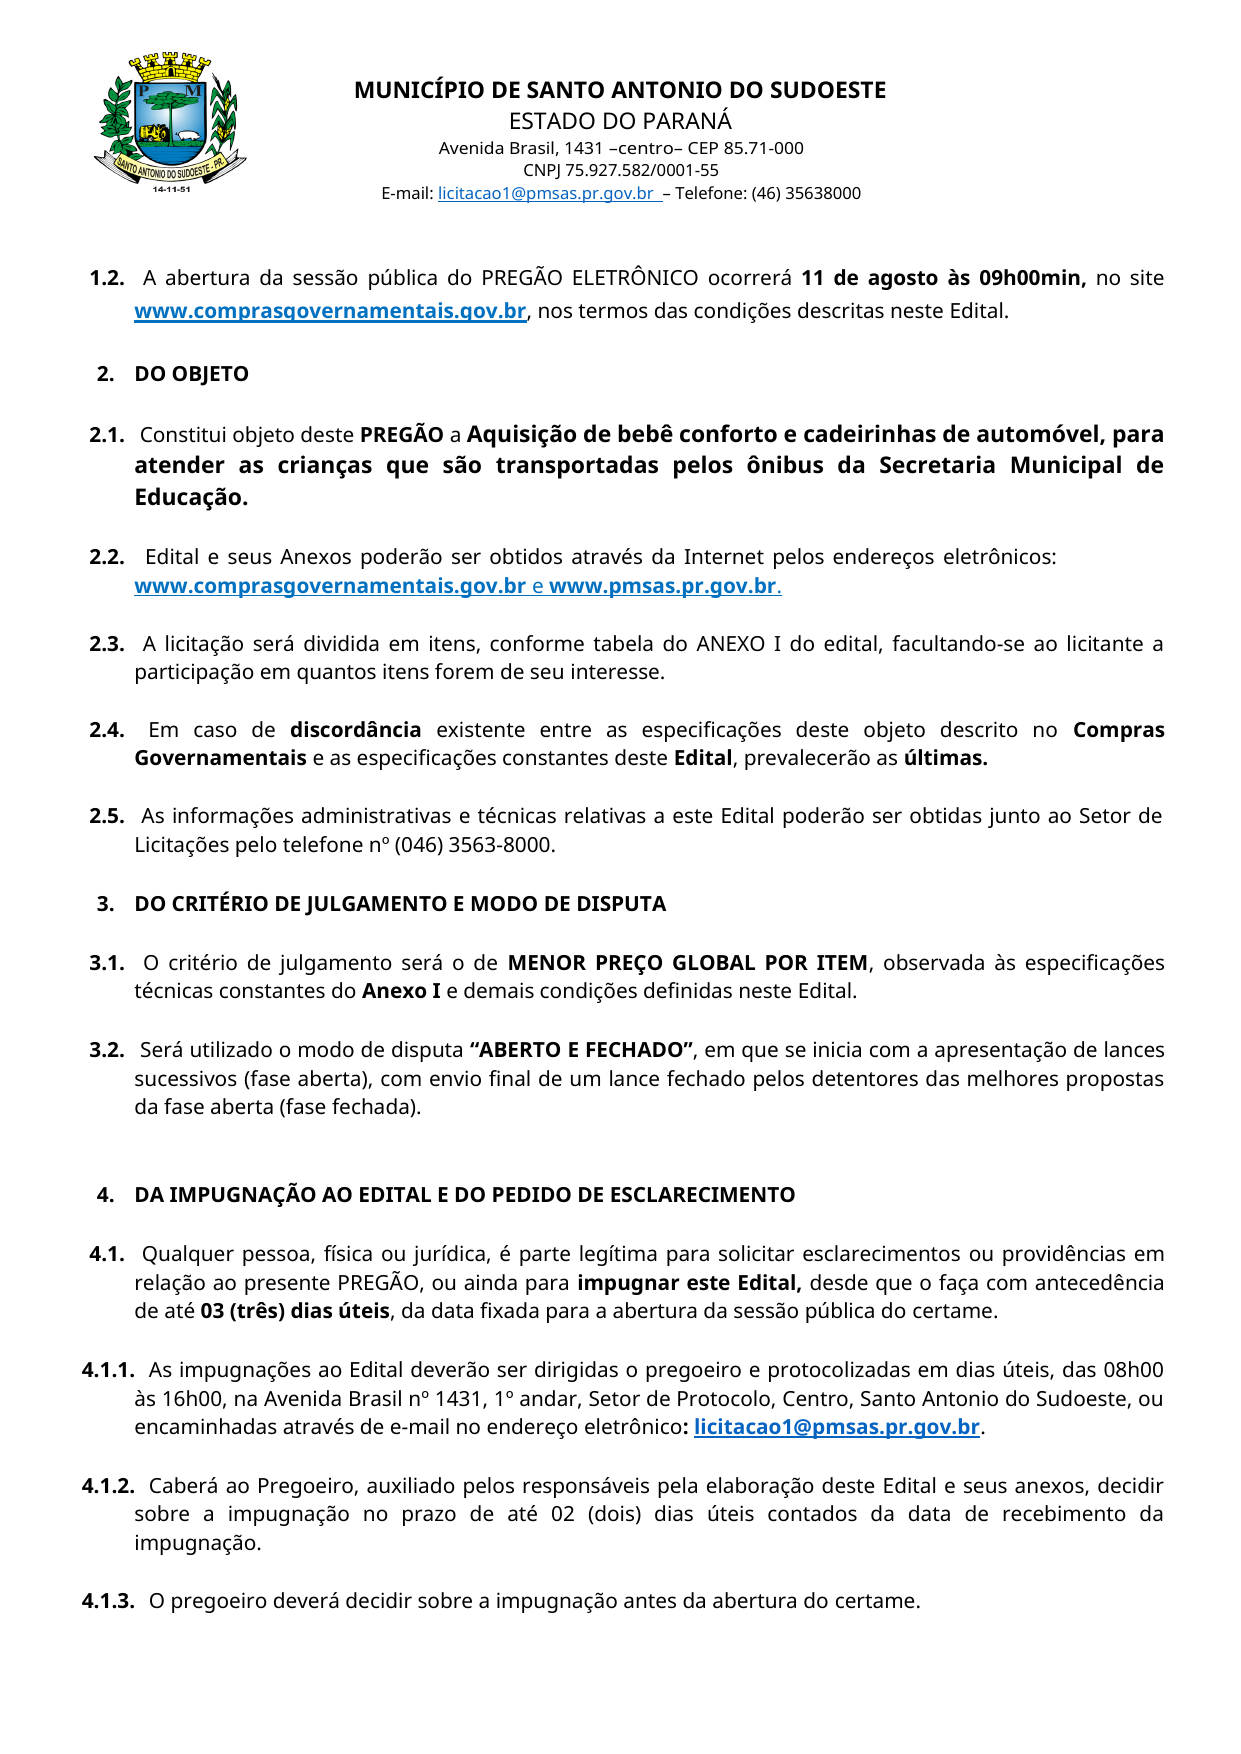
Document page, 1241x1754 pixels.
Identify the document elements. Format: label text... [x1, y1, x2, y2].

list DO CRITÉRIO DE JULGAMENTO E MODO DE DISPUTA [97, 889, 1165, 917]
list O pregoeiro deverá decidir sobre a impugnação antes da abertura do certame. [82, 1586, 1165, 1614]
list Caberá ao Pregoeiro, auxiliado pelos responsáveis pela elaboração deste Edital e seus anexos, decidir sobre a impugnação no prazo de até 02 (dois) dias úteis contados da data de recebimento da impugnação. [82, 1471, 1165, 1556]
list A abertura da sessão pública do PREGÃO ELETRÔNICO ocorrerá 11 de agosto às 09h00min, no site www.comprasgovernamentais.gov.br, nos termos das condições descritas neste Edital. [89, 263, 1165, 324]
list DA IMPUGNAÇÃO AO EDITAL E DO PEDIDO DE ESCLARECIMENTO [97, 1181, 1165, 1209]
list Constitui objeto deste PREGÃO a Aquisição de bebê conforto e cadeirinhas de automóvel, para atender as crianças que são transportadas pelos ônibus da Secretaria Municipal de Educação. [89, 418, 1165, 512]
list As impugnações ao Edital deverão ser dirigidas o pregoeiro e protocolizadas em dias úteis, das 08h00 às 16h00, na Avenida Brasil nº 1431, 1º andar, Setor de Protocolo, Centro, Santo Antonio do Sudoeste, ou encaminhadas através de e-mail no endereço eletrônico: licitacao1@pmsas.pr.gov.br. [82, 1355, 1165, 1441]
list Será utilizado o modo de disputa “ABERTO E FECHADO”, em que se inicia com a apresentação de lances sucessivos (fase aberta), com envio final de um lance fechado pelos detentores das melhores propostas da fase aberta (fase fechada). [89, 1035, 1165, 1121]
list O critério de julgamento será o de MENOR PREÇO GLOBAL POR ITEM, observada às especificações técnicas constantes do Anexo I e demais condições definidas neste Edital. [89, 948, 1165, 1005]
list DO OBJETO [97, 359, 1165, 388]
list As informações administrativas e técnicas relativas a este Edital poderão ser obtidas junto ao Setor de Licitações pelo telefone nº (046) 3563-8000. [89, 801, 1165, 858]
list A licitação será dividida em itens, conforme tabela do ANEXO I do edital, facultando-se ao licitante a participação em quantos itens forem de seu interesse. [89, 629, 1165, 686]
list Edital e seus Anexos poderão ser obtidos através da Internet pelos endereços eletrônicos: www.comprasgovernamentais.gov.br e www.pmsas.pr.gov.br. [89, 542, 1165, 599]
picture [93, 52, 247, 192]
list Qualquer pessoa, física ou jurídica, é parte legítima para solicitar esclarecimentos ou providências em relação ao presente PREGÃO, ou ainda para impugnar este Edital, desde que o faça com antecedência de até 03 (três) dias úteis, da data fixada para a abertura da sessão pública do certame. [89, 1239, 1165, 1325]
list Em caso de discordância existente entre as especificações deste objeto descrito no Compras Governamentais e as especificações constantes deste Edital, prevalecerão as últimas. [89, 715, 1165, 772]
